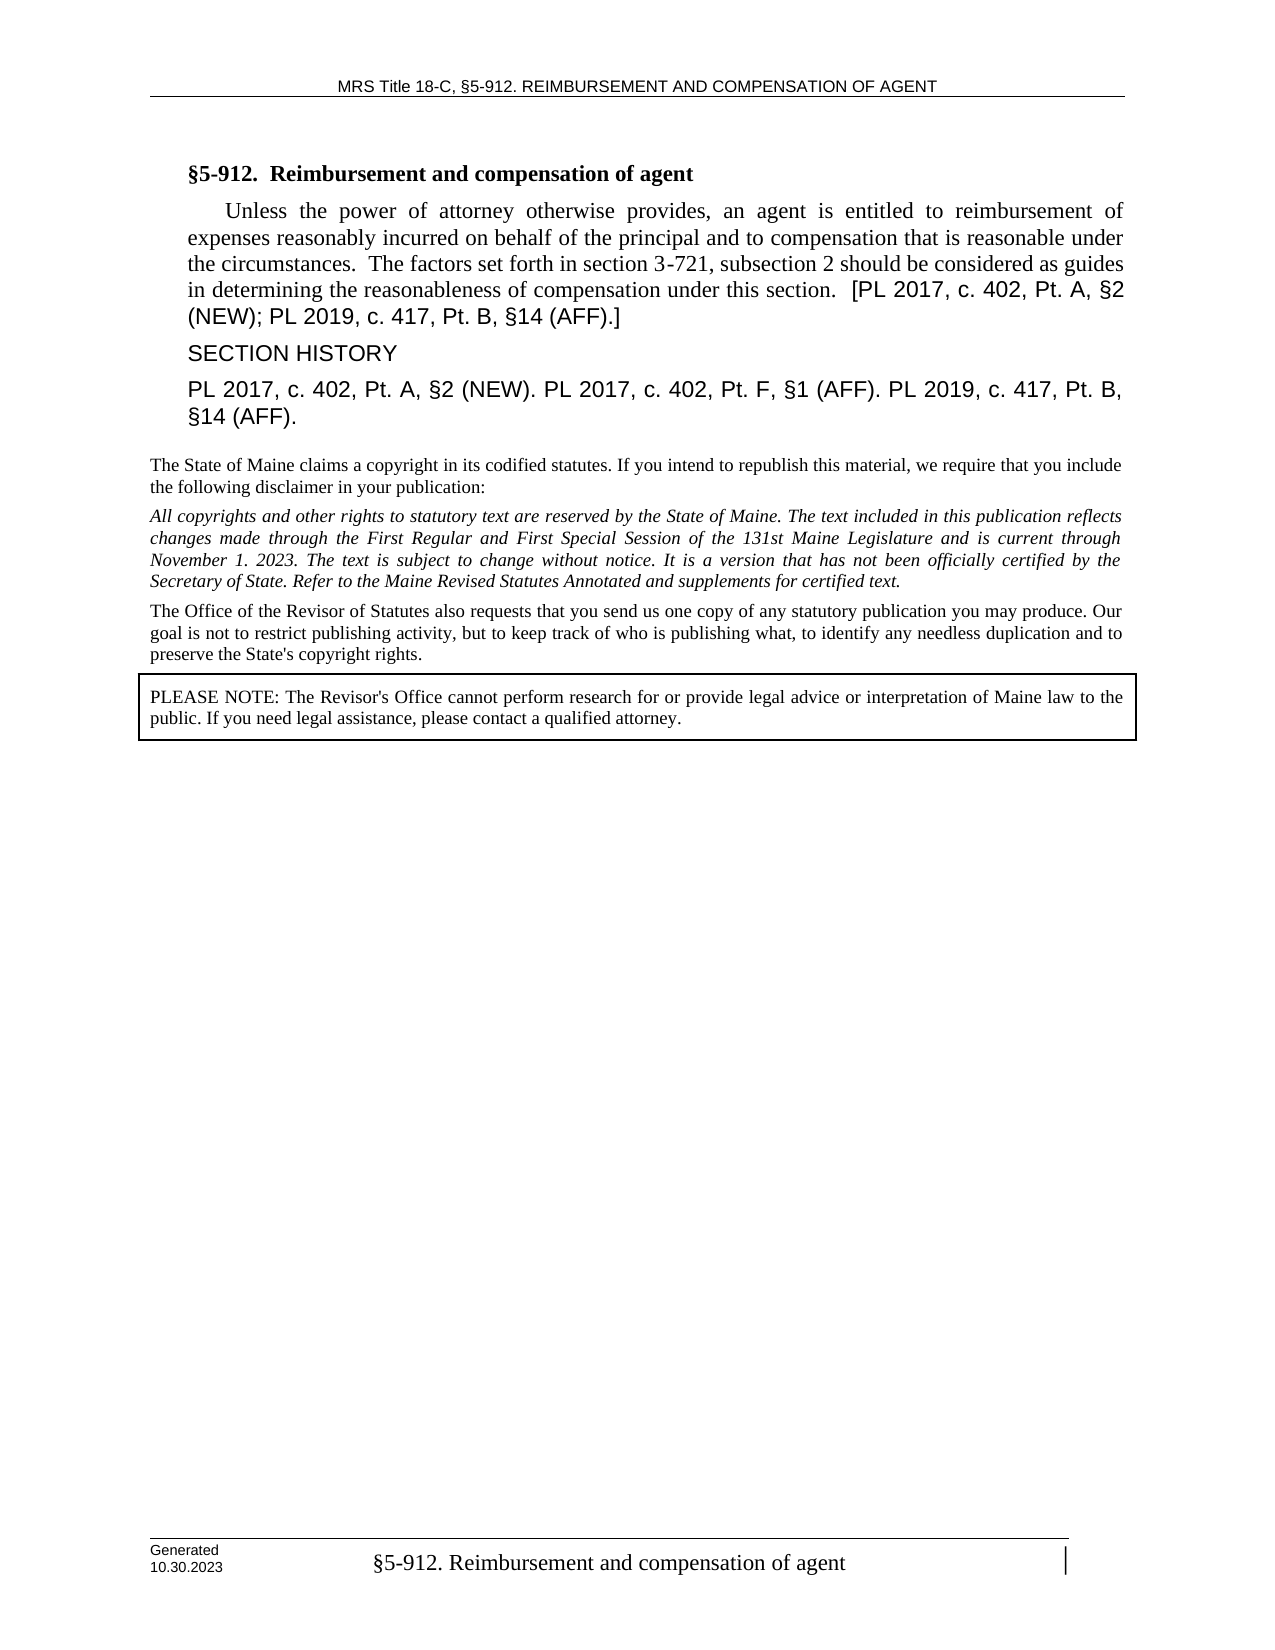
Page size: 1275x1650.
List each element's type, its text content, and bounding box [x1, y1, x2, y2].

text PLEASE NOTE: The Revisor's Office cannot perform research for or provide legal advice or interpretation of Maine law to the public. If you need legal assistance, please contact a qualified attorney. [140, 675, 1135, 739]
text §5-912. Reimbursement and compensation of agent [187, 160, 1125, 187]
text The Office of the Revisor of Statutes also requests that you send us one copy of any statutory publication you may produce. Our goal is not to restrict publishing activity, but to keep track of who is publishing what, to identify any needless duplication and to preserve the State's copyright rights. [150, 600, 1125, 665]
text PL 2017, c. 402, Pt. A, §2 (NEW). PL 2017, c. 402, Pt. F, §1 (AFF). PL 2019, c. 417, Pt. B, §14 (AFF). [187, 376, 1125, 429]
text Unless the power of attorney otherwise provides, an agent is entitled to reimbursement of expenses reasonably incurred on behalf of the principal and to compensation that is reasonable under the circumstances. The factors set forth in section 3‑721, subsection 2 should be considered as guides in determining the reasonableness of compensation under this section. [PL 2017, c. 402, Pt. A, §2 (NEW); PL 2019, c. 417, Pt. B, §14 (AFF).] [187, 197, 1125, 329]
text SECTION HISTORY [187, 339, 1125, 366]
text The State of Maine claims a copyright in its codified statutes. If you intend to republish this material, we require that you include the following disclaimer in your publication: [150, 454, 1125, 497]
text All copyrights and other rights to statutory text are reserved by the State of Maine. The text included in this publication reflects changes made through the First Regular and First Special Session of the 131st Maine Legislature and is current through November 1. 2023 . The text is subject to change without notice. It is a version that has not been officially certified by the Secretary of State. Refer to the Maine Revised Statutes Annotated and supplements for certified text. [150, 505, 1125, 592]
